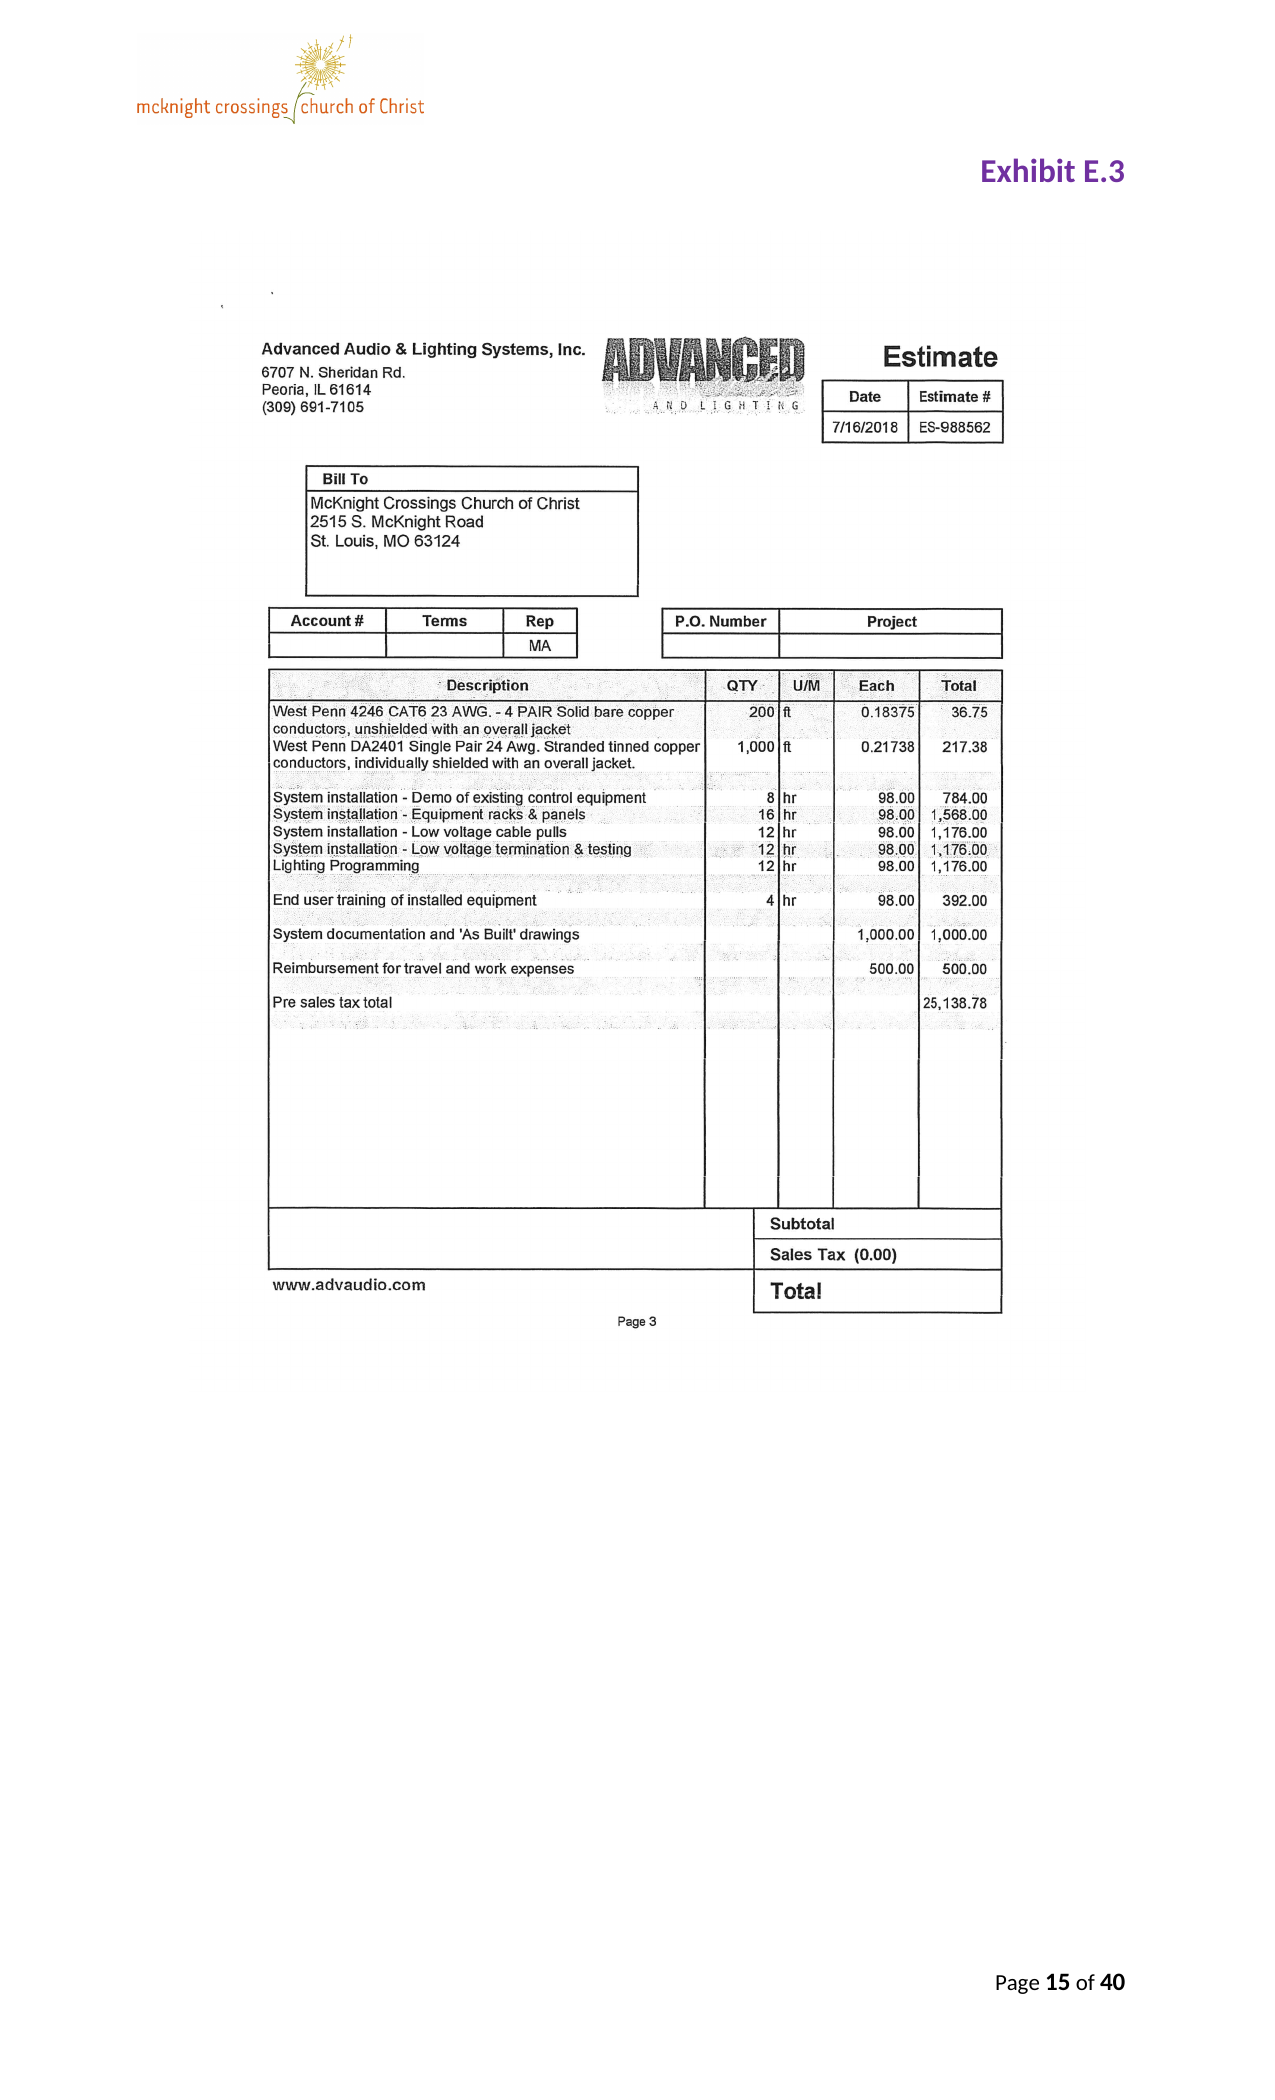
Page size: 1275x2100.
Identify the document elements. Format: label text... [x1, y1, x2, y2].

text Exhibit E.3 [150, 150, 1125, 191]
picture [136, 33, 424, 125]
picture [190, 233, 1086, 1391]
